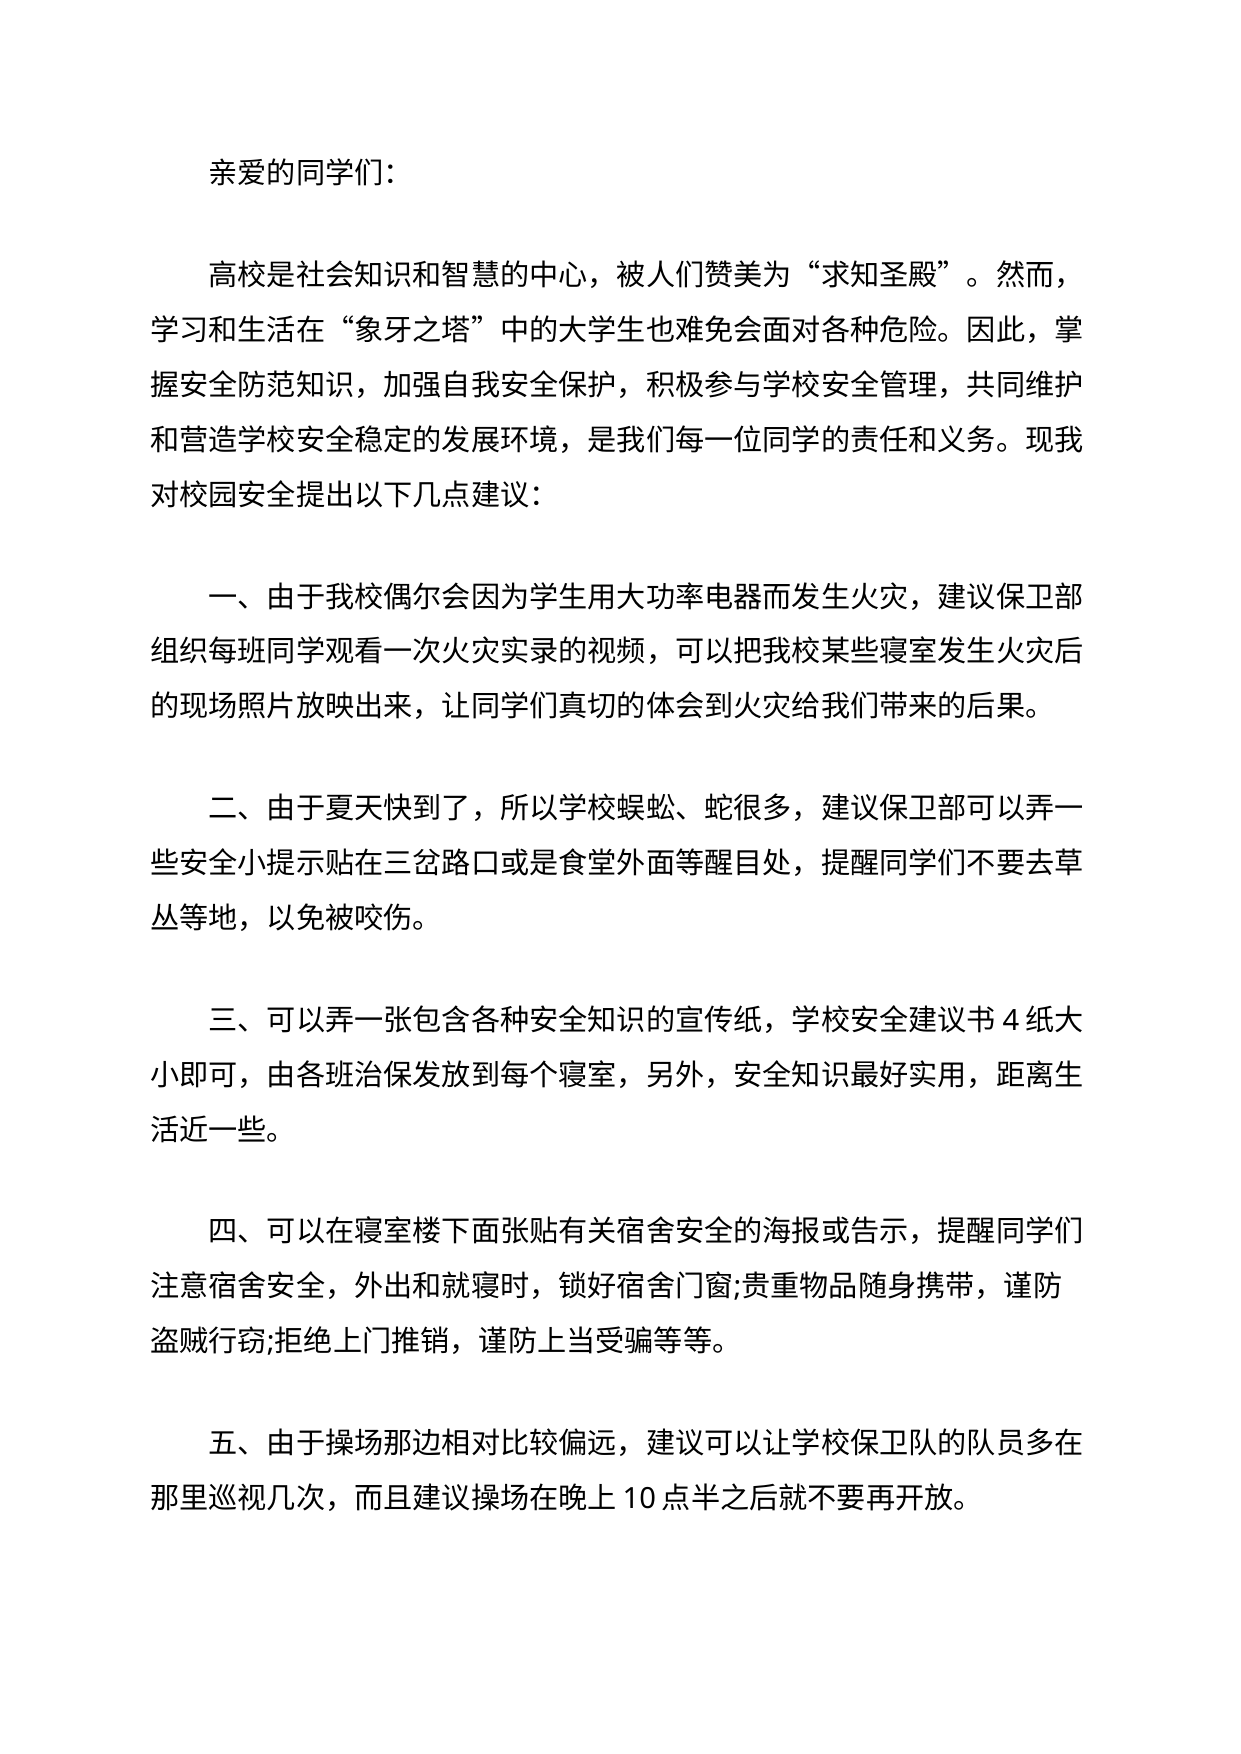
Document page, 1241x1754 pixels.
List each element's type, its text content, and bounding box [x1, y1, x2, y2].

text 一、由于我校偶尔会因为学生用大功率电器而发生火灾，建议保卫部组织每班同学观看一次火灾实录的视频，可以把我校某些寝室发生火灾后的现场照片放映出来，让同学们真切的体会到火灾给我们带来的后果。 [150, 573, 1090, 725]
text 二、由于夏天快到了，所以学校蜈蚣、蛇很多，建议保卫部可以弄一些安全小提示贴在三岔路口或是食堂外面等醒目处，提醒同学们不要去草丛等地，以免被咬伤。 [150, 785, 1090, 937]
text 高校是社会知识和智慧的中心，被人们赞美为“求知圣殿”。然而，学习和生活在“象牙之塔”中的大学生也难免会面对各种危险。因此，掌握安全防范知识，加强自我安全保护，积极参与学校安全管理，共同维护和营造学校安全稳定的发展环境，是我们每一位同学的责任和义务。现我对校园安全提出以下几点建议： [150, 252, 1090, 514]
text 四、可以在寝室楼下面张贴有关宿舍安全的海报或告示，提醒同学们注意宿舍安全，外出和就寝时，锁好宿舍门窗;贵重物品随身携带，谨防盗贼行窃;拒绝上门推销，谨防上当受骗等等。 [150, 1208, 1090, 1360]
text 三、可以弄一张包含各种安全知识的宣传纸，学校安全建议书 4纸大小即可，由各班治保发放到每个寝室，另外，安全知识最好实用，距离生活近一些。 [150, 996, 1090, 1148]
text 亲爱的同学们： [150, 150, 1090, 192]
text 五、由于操场那边相对比较偏远，建议可以让学校保卫队的队员多在那里巡视几次，而且建议操场在晚上10点半之后就不要再开放。 [150, 1420, 1090, 1517]
